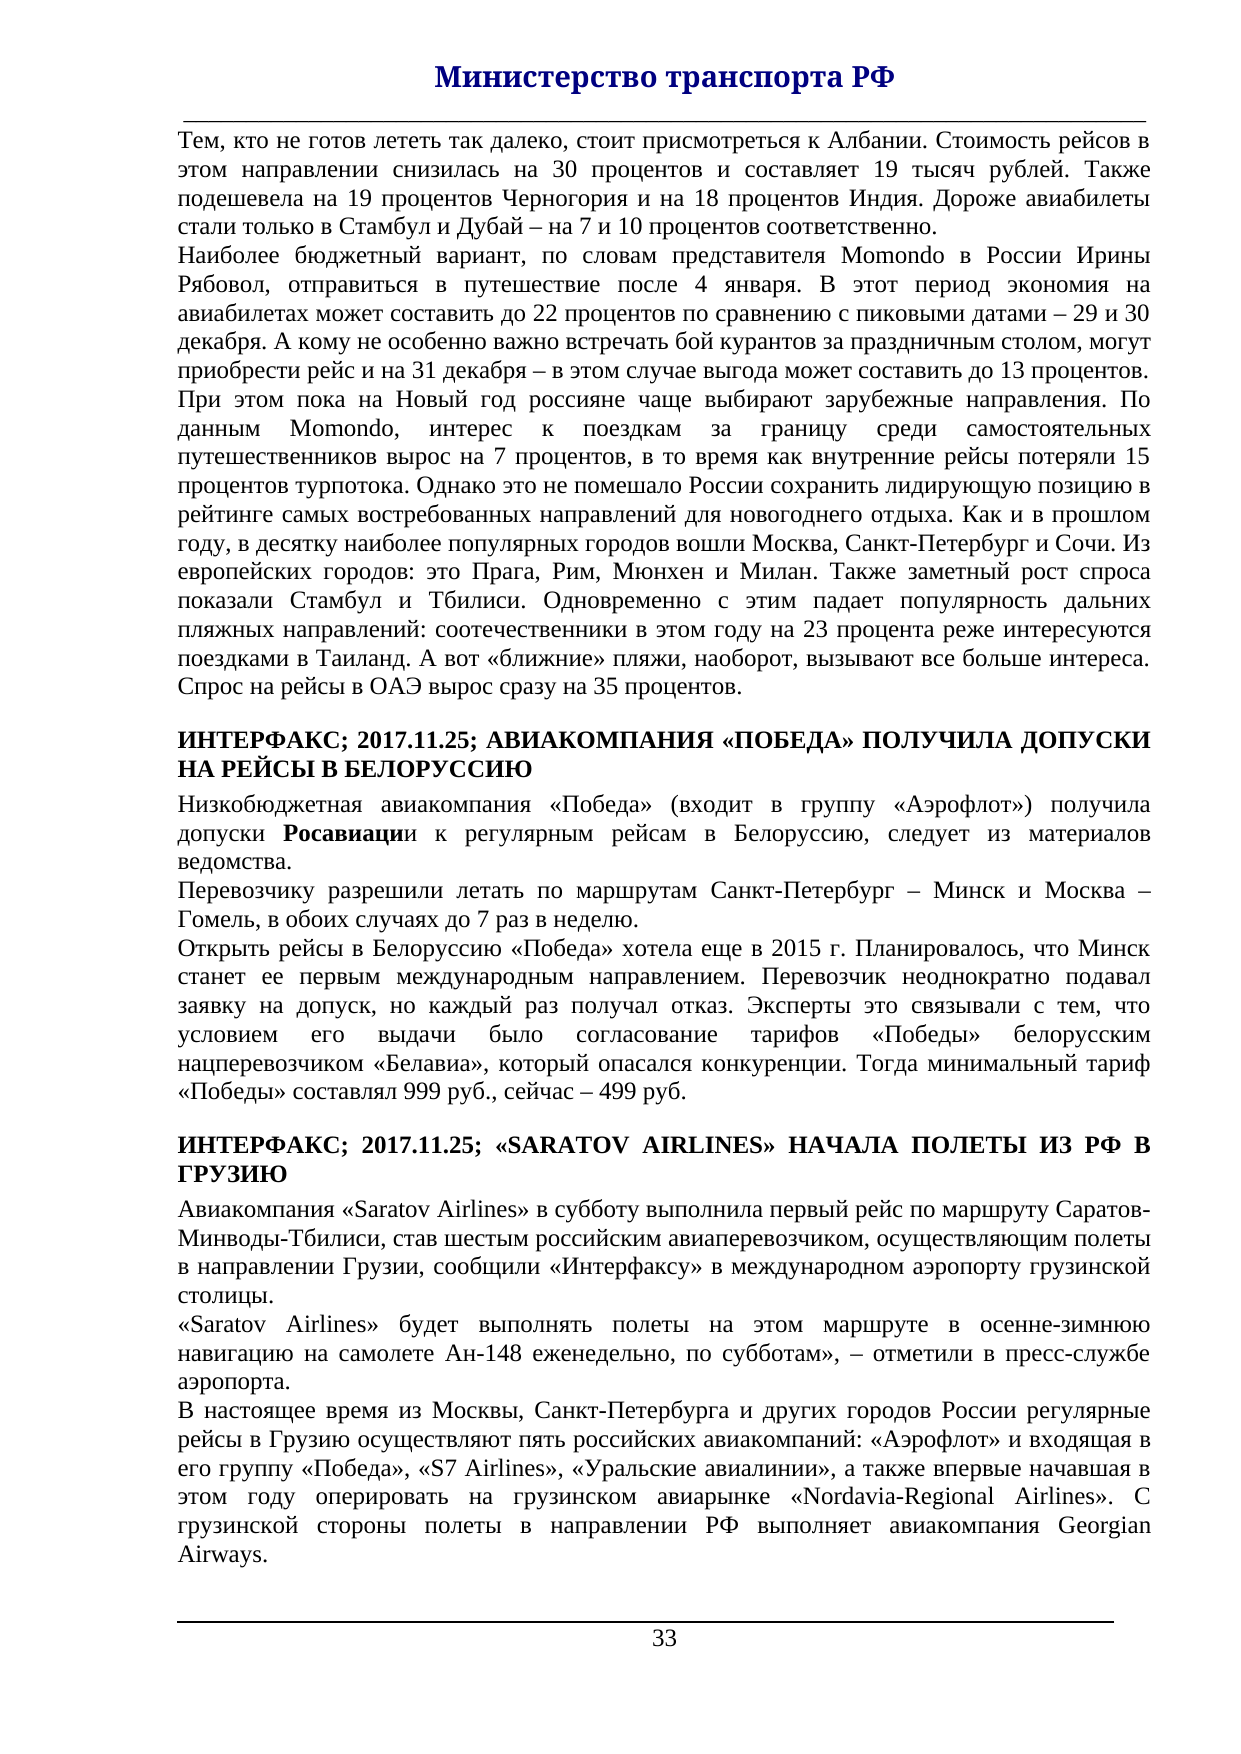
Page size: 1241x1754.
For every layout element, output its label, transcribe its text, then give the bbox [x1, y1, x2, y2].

text В настоящее время из Москвы, Санкт-Петербурга и других городов России регулярные рейсы в Грузию осуществляют пять российских авиакомпаний: «Аэрофлот» и входящая в его группу «Победа», «S7 Airlines», «Уральские авиалинии», а также впервые начавшая в этом году оперировать на грузинском авиарынке «Nordavia-Regional Airlines». С грузинской стороны полеты в направлении РФ выполняет авиакомпания Georgian Airways. [177, 1395, 1152, 1568]
text Наиболее бюджетный вариант, по словам представителя Momondo в России Ирины Рябовол, отправиться в путешествие после 4 января. В этот период экономия на авиабилетах может составить до 22 процентов по сравнению с пиковыми датами – 29 и 30 декабря. А кому не особенно важно встречать бой курантов за праздничным столом, могут приобрести рейс и на 31 декабря – в этом случае выгода может составить до 13 процентов. [177, 240, 1152, 384]
text При этом пока на Новый год россияне чаще выбирают зарубежные направления. По данным Momondo, интерес к поездкам за границу среди самостоятельных путешественников вырос на 7 процентов, в то время как внутренние рейсы потеряли 15 процентов турпотока. Однако это не помешало России сохранить лидирующую позицию в рейтинге самых востребованных направлений для новогоднего отдыха. Как и в прошлом году, в десятку наиболее популярных городов вошли Москва, Санкт-Петербург и Сочи. Из европейских городов: это Прага, Рим, Мюнхен и Милан. Также заметный рост спроса показали Стамбул и Тбилиси. Одновременно с этим падает популярность дальних пляжных направлений: соотечественники в этом году на 23 процента реже интересуются поездками в Таиланд. А вот «ближние» пляжи, наоборот, вызывают все больше интереса. Спрос на рейсы в ОАЭ вырос сразу на 35 процентов. [177, 384, 1152, 700]
text Авиакомпания «Saratov Airlines» в субботу выполнила первый рейс по маршруту Саратов-Минводы-Тбилиси, став шестым российским авиаперевозчиком, осуществляющим полеты в направлении Грузии, сообщили «Интерфаксу» в международном аэропорту грузинской столицы. [177, 1194, 1152, 1309]
text «Saratov Airlines» будет выполнять полеты на этом маршруте в осенне-зимнюю навигацию на самолете Ан-148 еженедельно, по субботам», – отметили в пресс-службе аэропорта. [177, 1309, 1152, 1395]
text Низкобюджетная авиакомпания «Победа» (входит в группу «Аэрофлот») получила допуски Росавиации к регулярным рейсам в Белоруссию, следует из материалов ведомства. [177, 789, 1152, 875]
text Перевозчику разрешили летать по маршрутам Санкт-Петербург – Минск и Москва – Гомель, в обоих случаях до 7 раз в неделю. [177, 875, 1152, 933]
text Открыть рейсы в Белоруссию «Победа» хотела еще в 2015 г. Планировалось, что Минск станет ее первым международным направлением. Перевозчик неоднократно подавал заявку на допуск, но каждый раз получал отказ. Эксперты это связывали с тем, что условием его выдачи было согласование тарифов «Победы» белорусским нацперевозчиком «Белавиа», который опасался конкуренции. Тогда минимальный тариф «Победы» составлял 999 руб., сейчас – 499 руб. [177, 933, 1152, 1105]
subtitle ИНТЕРФАКС; 2017.11.25; «SARATOV AIRLINES» НАЧАЛА ПОЛЕТЫ ИЗ РФ В ГРУЗИЮ [177, 1130, 1152, 1188]
text Тем, кто не готов лететь так далеко, стоит присмотреться к Албании. Стоимость рейсов в этом направлении снизилась на 30 процентов и составляет 19 тысяч рублей. Также подешевела на 19 процентов Черногория и на 18 процентов Индия. Дороже авиабилеты стали только в Стамбул и Дубай – на 7 и 10 процентов соответственно. [177, 125, 1152, 240]
subtitle ИНТЕРФАКС; 2017.11.25; АВИАКОМПАНИЯ «ПОБЕДА» ПОЛУЧИЛА ДОПУСКИ НА РЕЙСЫ В БЕЛОРУССИЮ [177, 725, 1152, 783]
